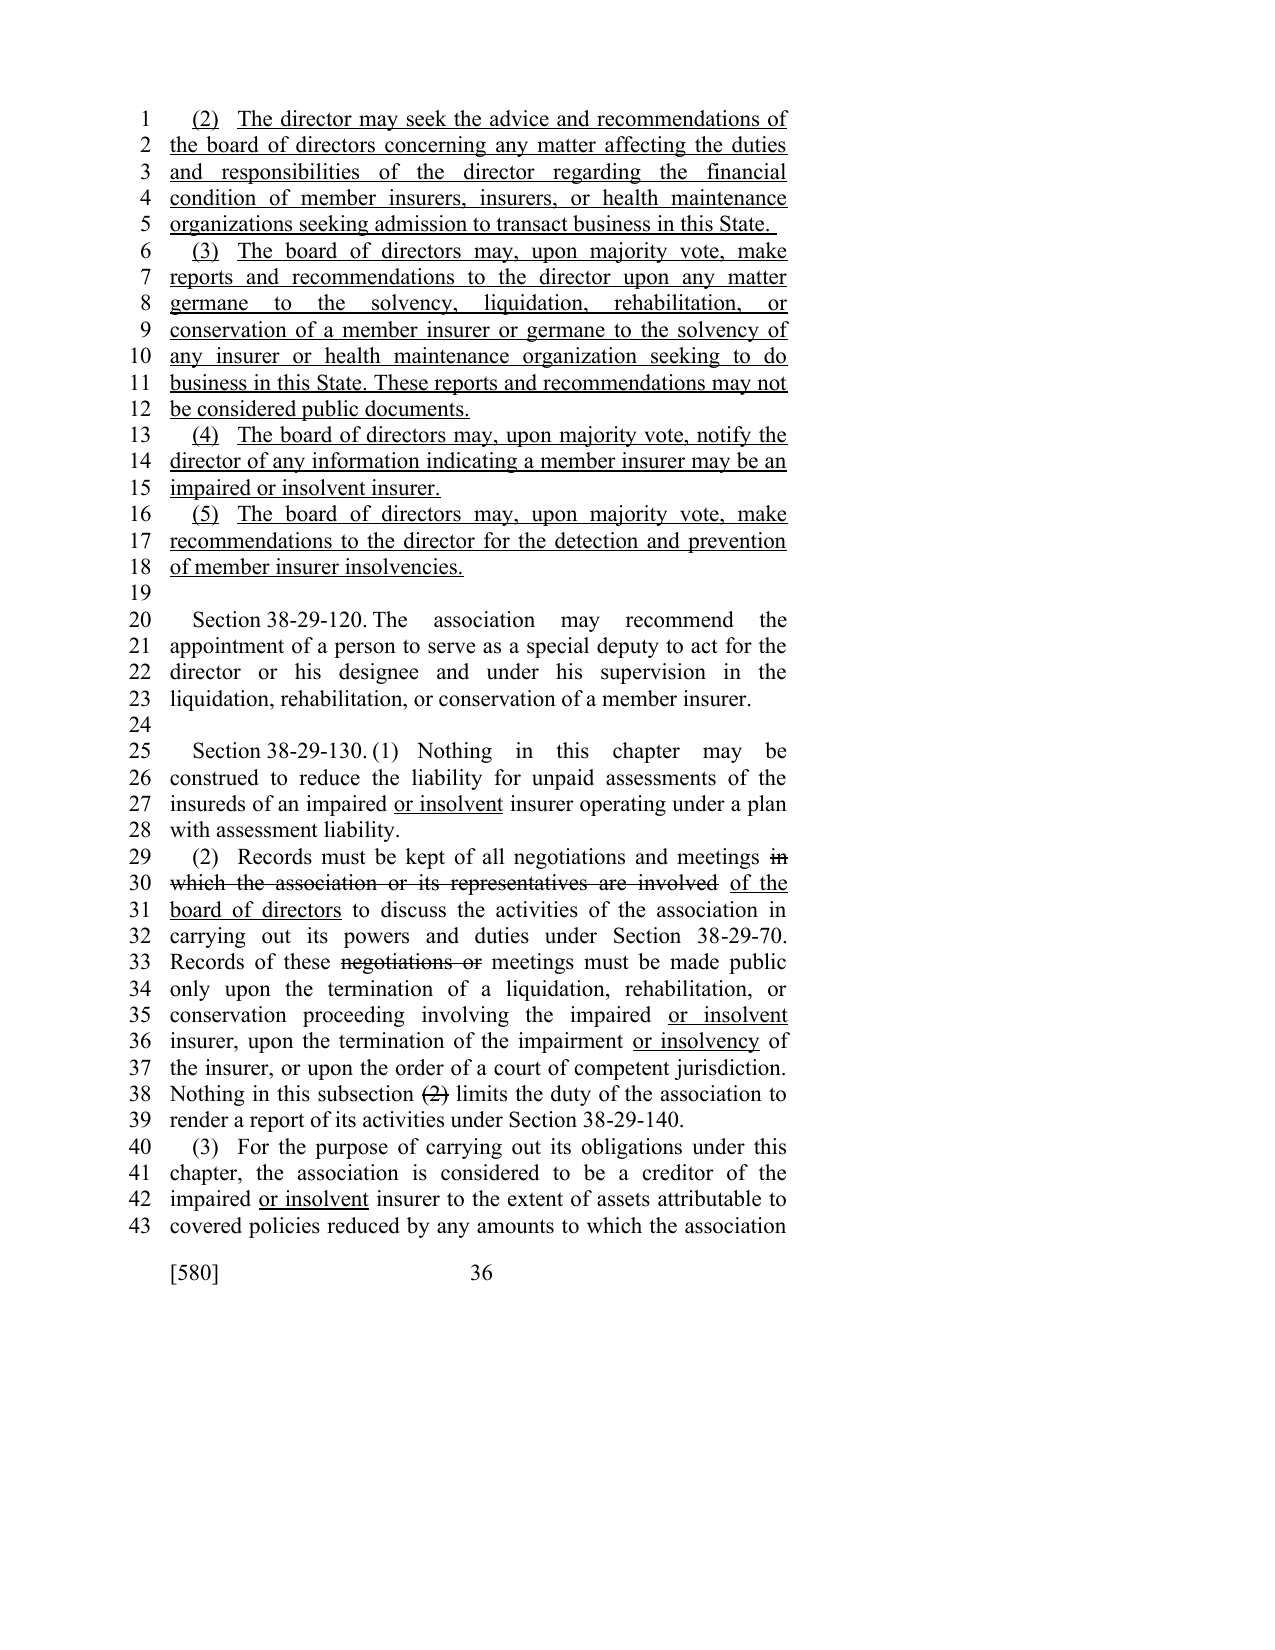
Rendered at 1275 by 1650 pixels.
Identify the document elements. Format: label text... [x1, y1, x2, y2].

text (5) The board of directors may, upon majority vote, make recommendations to the director for the detection and prevention of member insurer insolvencies. [169, 500, 787, 550]
text (5) The board of directors may, upon majority vote, make recommendations to the director for the detection and prevention of member insurer insolvencies. [169, 551, 787, 579]
text (2) The director may seek the advice and recommendations of the board of directors concerning any matter affecting the duties and responsibilities of the director regarding the financial condition of member insurers, insurers, or health maintenance organizations seeking admission to transact business in this State. [169, 105, 787, 154]
text (4) The board of directors may, upon majority vote, notify the director of any information indicating a member insurer may be an impaired or insolvent insurer. [169, 421, 787, 470]
text (2) Records must be kept of all negotiations and meetings in which the association or its representatives are involved of the board of directors to discuss the activities of the association in carrying out its powers and duties under Section 38-29-70. Records of these negotiations or meetings must be made public only upon the termination of a liquidation, rehabilitation, or conservation proceeding involving the impaired or insolvent insurer, upon the termination of the impairment or insolvency of the insurer, or upon the order of a court of competent jurisdiction. Nothing in this subsection (2) limits the duty of the association to render a report of its activities under Section 38-29-140. [169, 843, 787, 1133]
text (3) The board of directors may, upon majority vote, make reports and recommendations to the director upon any matter germane to the solvency, liquidation, rehabilitation, or conservation of a member insurer or germane to the solvency of any insurer or health maintenance organization seeking to do business in this State. These reports and recommendations may not be considered public documents. [169, 237, 787, 286]
text Section 38-29-130. (1) Nothing in this chapter may be construed to reduce the liability for unpaid assessments of the insureds of an impaired or insolvent insurer operating under a plan with assessment liability. [169, 737, 787, 843]
text (4) The board of directors may, upon majority vote, notify the director of any information indicating a member insurer may be an impaired or insolvent insurer. [169, 471, 787, 500]
text Section 38-29-120. The association may recommend the appointment of a person to serve as a special deputy to act for the director or his designee and under his supervision in the liquidation, rehabilitation, or conservation of a member insurer. [169, 606, 787, 711]
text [169, 1133, 787, 1238]
